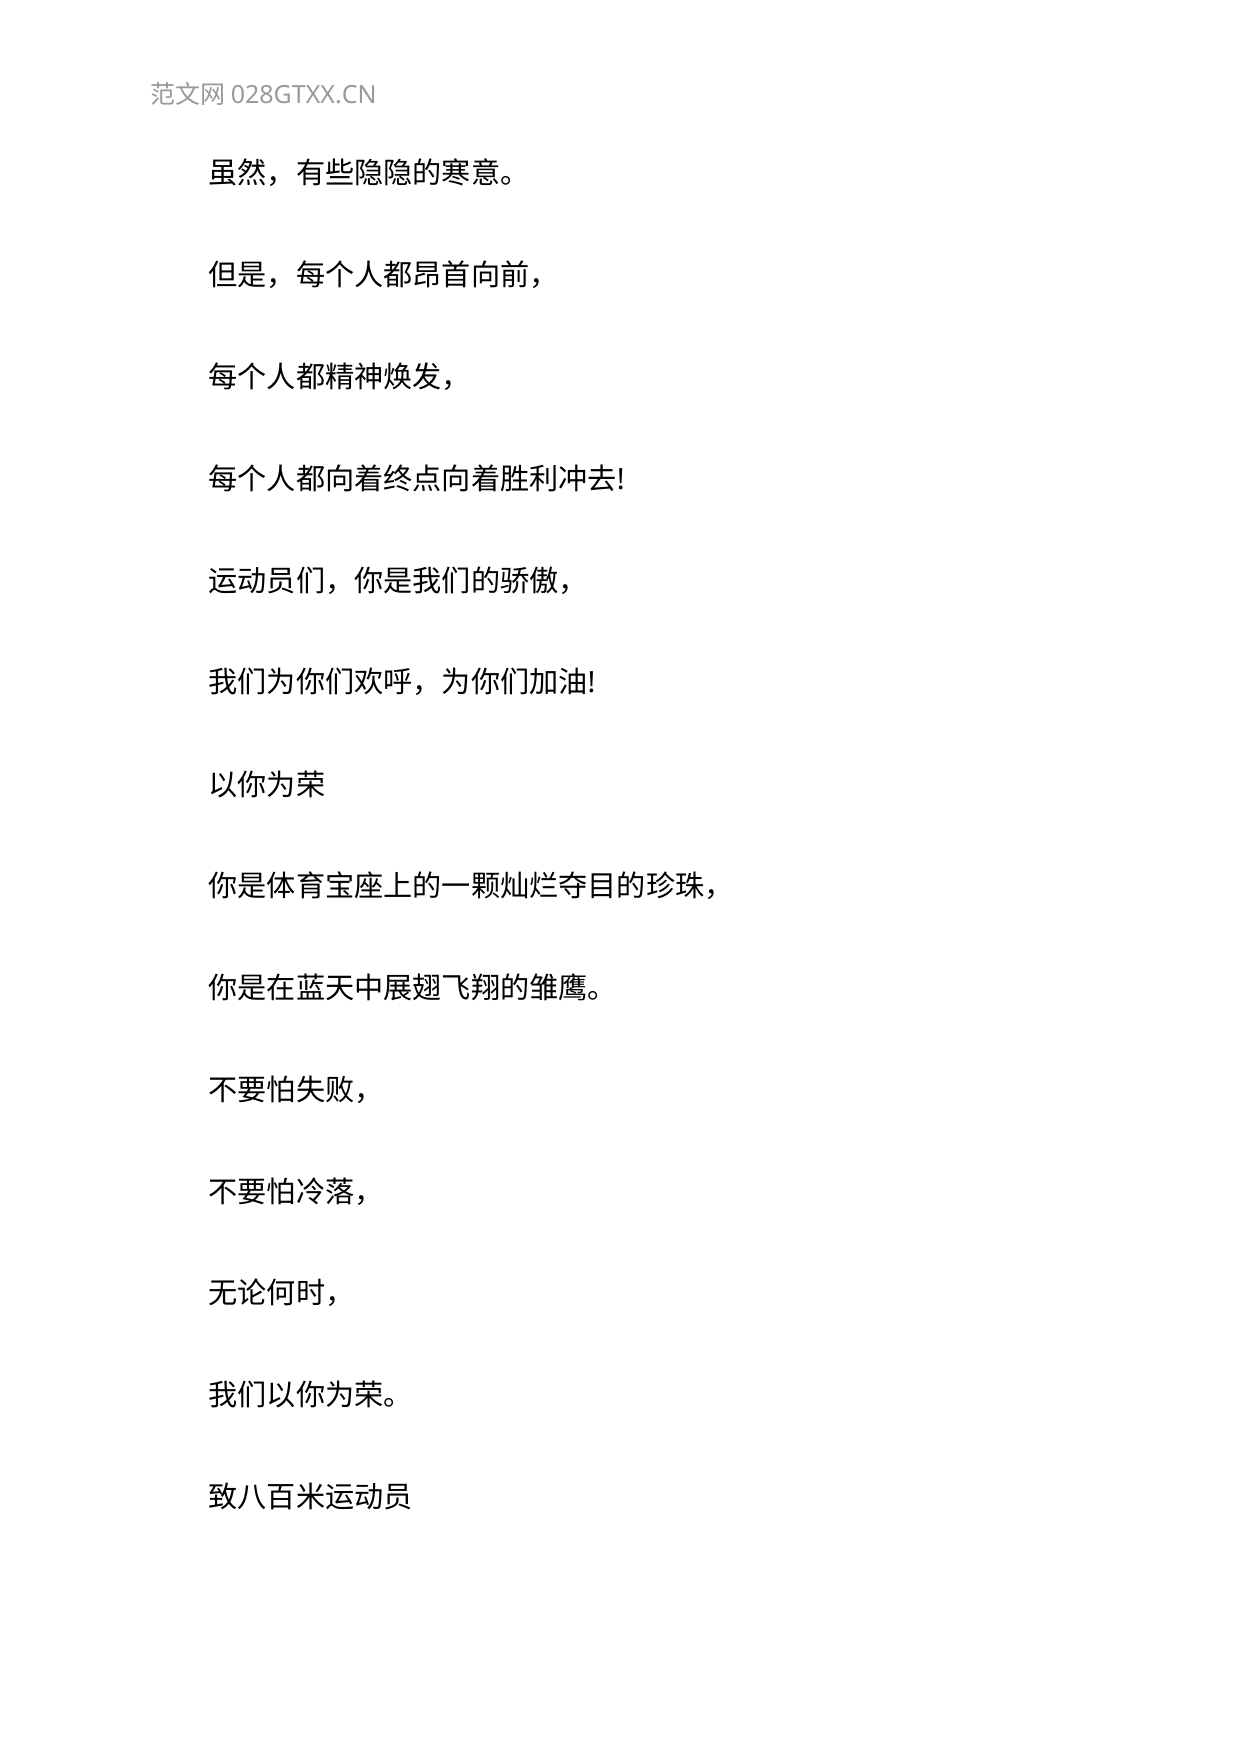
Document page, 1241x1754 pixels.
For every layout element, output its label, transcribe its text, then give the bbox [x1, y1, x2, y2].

text 无论何时， [150, 1270, 1090, 1312]
text 虽然，有些隐隐的寒意。 [150, 150, 1090, 192]
text 每个人都精神焕发， [150, 353, 1090, 396]
text 以你为荣 [150, 761, 1090, 803]
text 你是体育宝座上的一颗灿烂夺目的珍珠， [150, 863, 1090, 905]
text 致八百米运动员 [150, 1473, 1090, 1516]
text 不要怕失败， [150, 1066, 1090, 1109]
text 运动员们，你是我们的骄傲， [150, 557, 1090, 599]
text 我们以你为荣。 [150, 1372, 1090, 1414]
text 你是在蓝天中展翅飞翔的雏鹰。 [150, 964, 1090, 1007]
text 每个人都向着终点向着胜利冲去! [150, 455, 1090, 498]
text 不要怕冷落， [150, 1168, 1090, 1210]
text 我们为你们欢呼，为你们加油! [150, 659, 1090, 701]
text 但是，每个人都昂首向前， [150, 252, 1090, 294]
